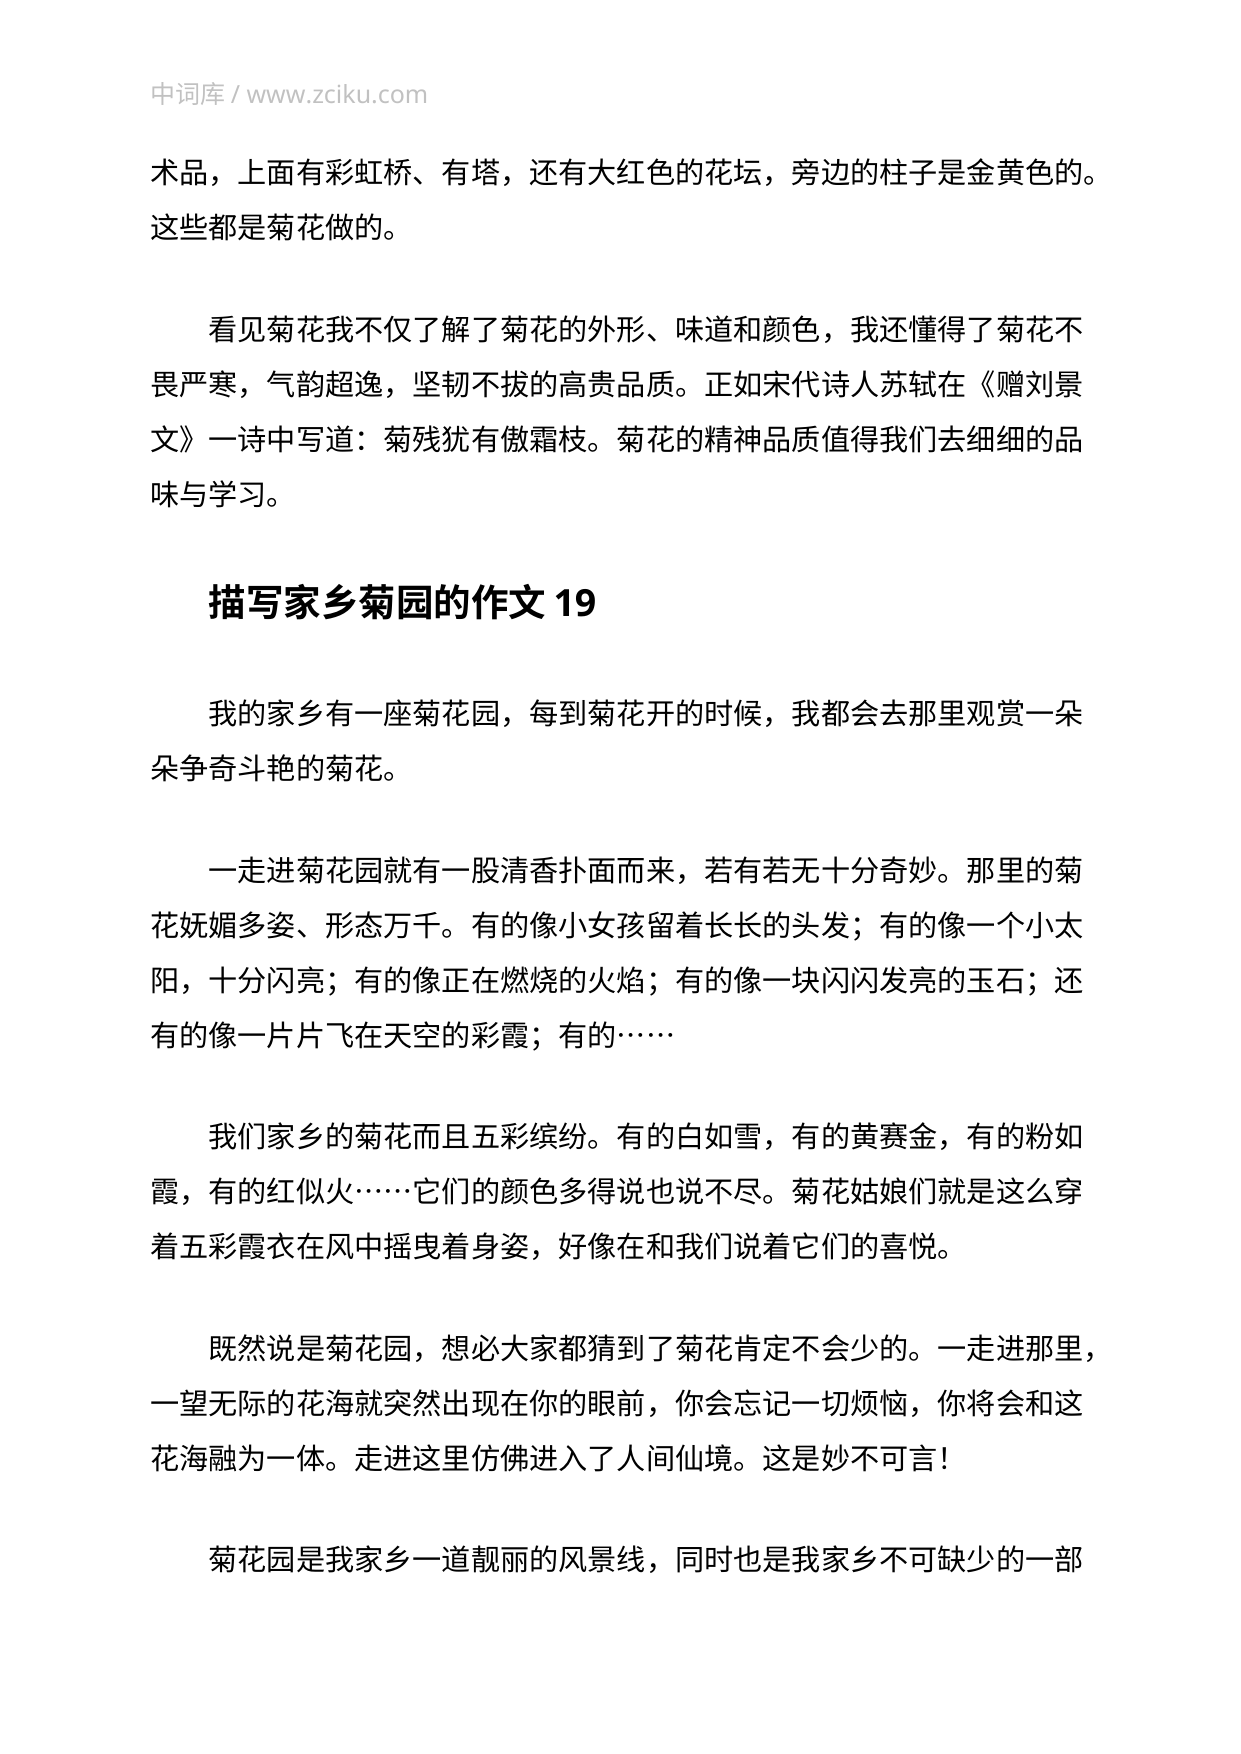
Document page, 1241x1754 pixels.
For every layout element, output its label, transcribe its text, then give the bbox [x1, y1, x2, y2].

text 描写家乡菊园的作文19 [150, 573, 1090, 628]
text 既然说是菊花园，想必大家都猜到了菊花肯定不会少的。一走进那里，一望无际的花海就突然出现在你的眼前，你会忘记一切烦恼，你将会和这花海融为一体。走进这里仿佛进入了人间仙境。这是妙不可言！ [150, 1325, 1090, 1477]
text 看见菊花我不仅了解了菊花的外形、味道和颜色，我还懂得了菊花不畏严寒，气韵超逸，坚韧不拔的高贵品质。正如宋代诗人苏轼在《赠刘景文》一诗中写道：菊残犹有傲霜枝。菊花的精神品质值得我们去细细的品味与学习。 [150, 307, 1090, 514]
text 一走进菊花园就有一股清香扑面而来，若有若无十分奇妙。那里的菊花妩媚多姿、形态万千。有的像小女孩留着长长的头发；有的像一个小太阳，十分闪亮；有的像正在燃烧的火焰；有的像一块闪闪发亮的玉石；还有的像一片片飞在天空的彩霞；有的…… [150, 847, 1090, 1054]
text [150, 1537, 1090, 1579]
text 我们家乡的菊花而且五彩缤纷。有的白如雪，有的黄赛金，有的粉如霞，有的红似火……它们的颜色多得说也说不尽。菊花姑娘们就是这么穿着五彩霞衣在风中摇曳着身姿，好像在和我们说着它们的喜悦。 [150, 1114, 1090, 1266]
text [150, 150, 1090, 247]
text 我的家乡有一座菊花园，每到菊花开的时候，我都会去那里观赏一朵朵争奇斗艳的菊花。 [150, 691, 1090, 788]
